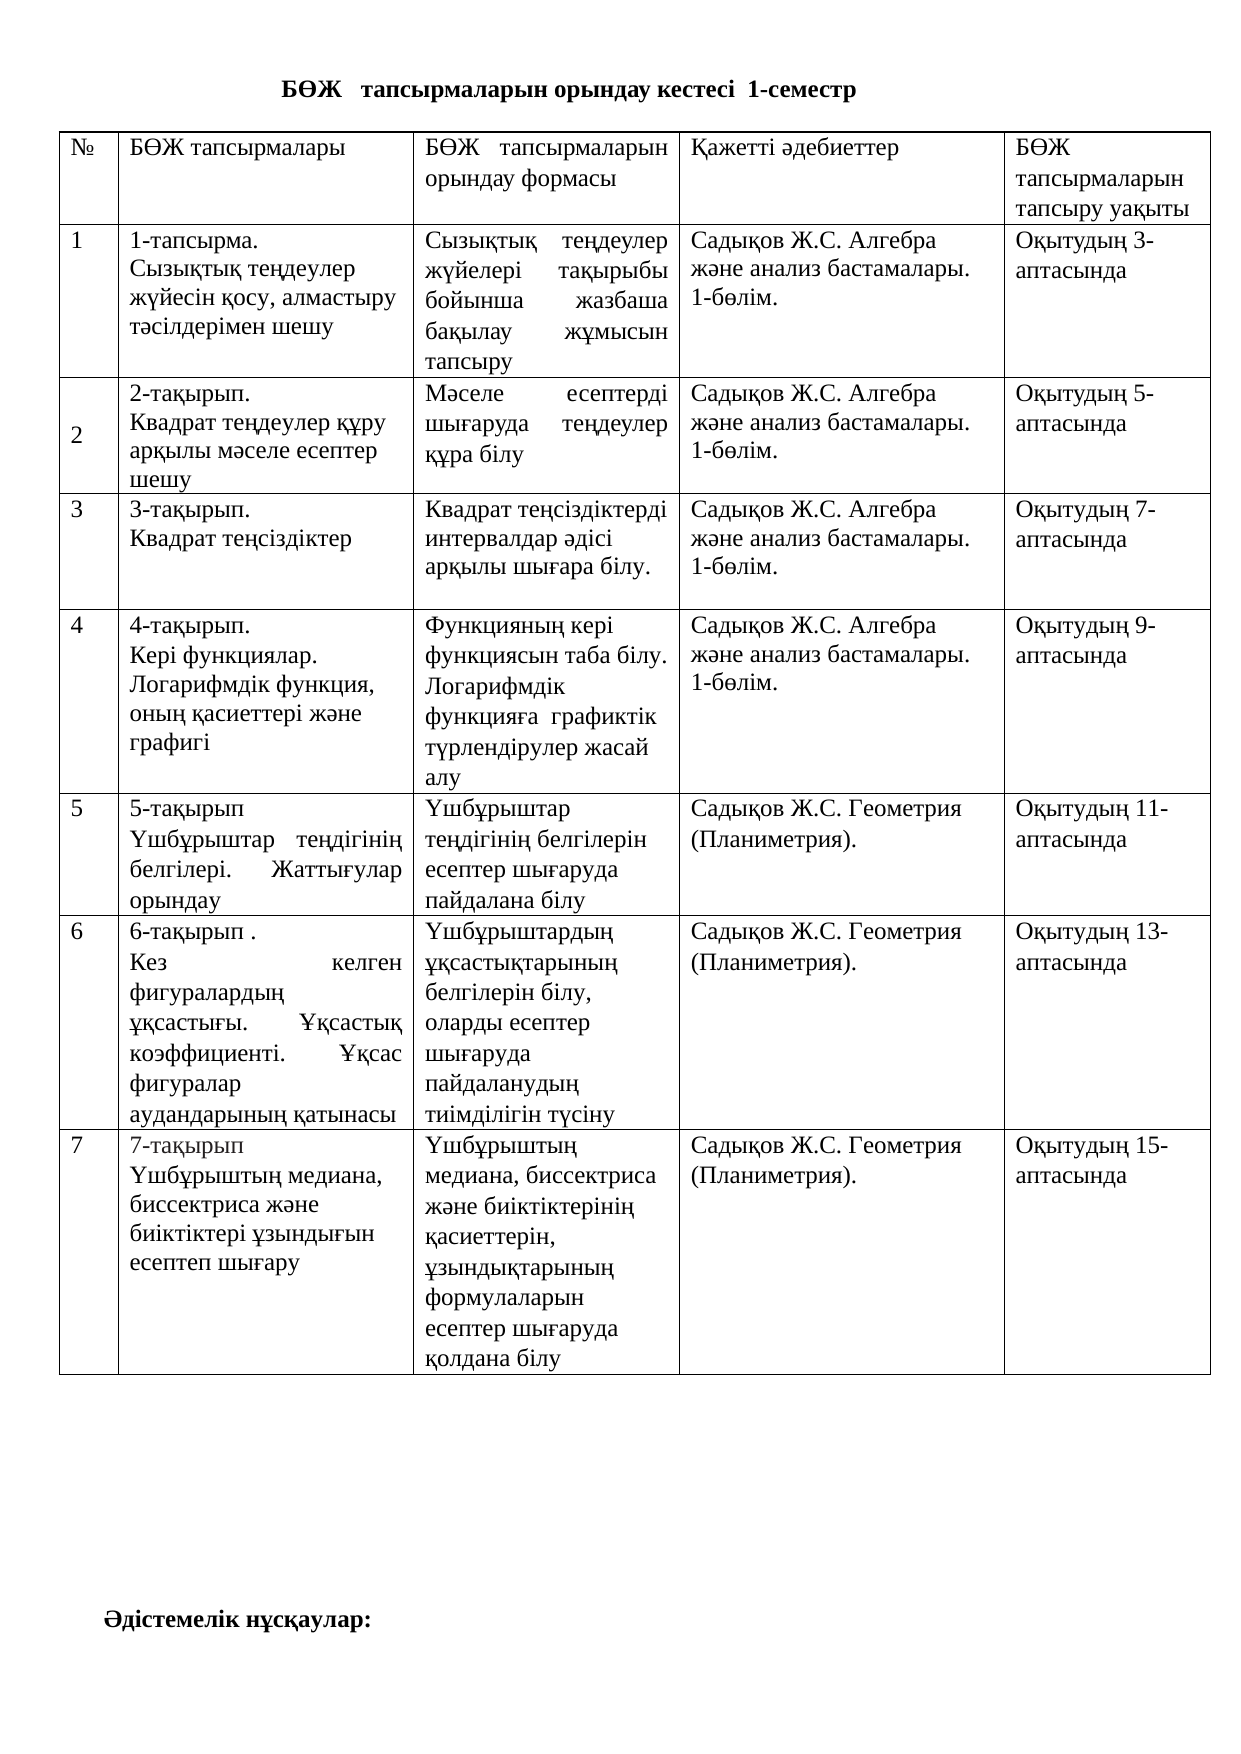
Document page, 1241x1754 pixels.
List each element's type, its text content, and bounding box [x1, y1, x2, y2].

table_cell Үшбұрыштардың ұқсастықтарының белгілерін білу, оларды есептер шығаруда пайдаланудың тиімділігін түсіну [414, 916, 679, 1129]
table_header БӨЖ тапсырмалары [119, 133, 413, 224]
table_cell 7 [60, 1130, 118, 1373]
table_cell Функцияның кері функциясын таба білу. Логарифмдік функцияға графиктік түрлендірулер жасай алу [414, 610, 679, 792]
text Әдістемелік нұсқаулар: [103, 1604, 1167, 1633]
table_cell Оқытудың 13-аптасында [1005, 916, 1210, 1129]
table_cell Садықов Ж.С. Геометрия (Планиметрия). [680, 1130, 1004, 1373]
text БӨЖ тапсырмаларын орындау кестесі 1-семестр [103, 74, 1167, 103]
table_cell Садықов Ж.С. Геометрия (Планиметрия). [680, 794, 1004, 915]
table_cell Оқытудың 15-аптасында [1005, 1130, 1210, 1373]
table_cell Садықов Ж.С. Алгебра және анализ бастамалары. 1-бөлім. [680, 225, 1004, 377]
table_cell 5-тақырып Үшбұрыштар теңдігінің белгілері. Жаттығулар орындау [119, 794, 413, 915]
table_cell Оқытудың 5-аптасында [1005, 378, 1210, 493]
table_cell Садықов Ж.С. Алгебра және анализ бастамалары. 1-бөлім. [680, 378, 1004, 493]
table_cell 7-тақырып Үшбұрыштың медиана, биссектриса және биіктіктері ұзындығын есептеп шығару [119, 1130, 413, 1373]
table_cell Оқытудың 11-аптасында [1005, 794, 1210, 915]
table_header БӨЖ тапсырмаларын орындау формасы [414, 133, 679, 224]
table_cell 6 [60, 916, 118, 1129]
table_header Қажетті әдебиеттер [680, 133, 1004, 224]
table_cell 6-тақырып . Кез келген фигуралардың ұқсастығы. Ұқсастық коэффициенті. Ұқсас фигуралар аудандарының қатынасы [119, 916, 413, 1129]
table_cell 1 [60, 225, 118, 377]
table_cell 3 [60, 494, 118, 609]
table_cell Квадрат теңсіздіктерді интервалдар әдісі арқылы шығара білу. [414, 494, 679, 609]
table_cell Оқытудың 7-аптасында [1005, 494, 1210, 609]
table_cell Үшбұрыштың медиана, биссектриса және биіктіктерінің қасиеттерін, ұзындықтарының формулаларын есептер шығаруда қолдана білу [414, 1130, 679, 1373]
table_cell Садықов Ж.С. Алгебра және анализ бастамалары. 1-бөлім. [680, 494, 1004, 609]
table_cell 4-тақырып. Кері функциялар. Логарифмдік функция, оның қасиеттері және графигі [119, 610, 413, 792]
table_cell 5 [60, 794, 118, 915]
table_cell Сызықтық теңдеулер жүйелері тақырыбы бойынша жазбаша бақылау жұмысын тапсыру [414, 225, 679, 377]
table_cell Садықов Ж.С. Геометрия (Планиметрия). [680, 916, 1004, 1129]
table_cell Оқытудың 9-аптасында [1005, 610, 1210, 792]
table_cell Үшбұрыштар теңдігінің белгілерін есептер шығаруда пайдалана білу [414, 794, 679, 915]
table_header № [60, 133, 118, 224]
table_cell 2-тақырып. Квадрат теңдеулер құру арқылы мәселе есептер шешу [119, 378, 413, 493]
table_cell Садықов Ж.С. Алгебра және анализ бастамалары. 1-бөлім. [680, 610, 1004, 792]
table_cell Оқытудың 3-аптасында [1005, 225, 1210, 377]
table_header БӨЖ тапсырмаларын тапсыру уақыты [1005, 133, 1210, 224]
table_cell 2 [60, 378, 118, 493]
table_cell 3-тақырып. Квадрат теңсіздіктер [119, 494, 413, 609]
table_cell 1-тапсырма. Сызықтық теңдеулер жүйесін қосу, алмастыру тәсілдерімен шешу [119, 225, 413, 377]
table_cell 4 [60, 610, 118, 792]
table_cell Мәселе есептерді шығаруда теңдеулер құра білу [414, 378, 679, 493]
